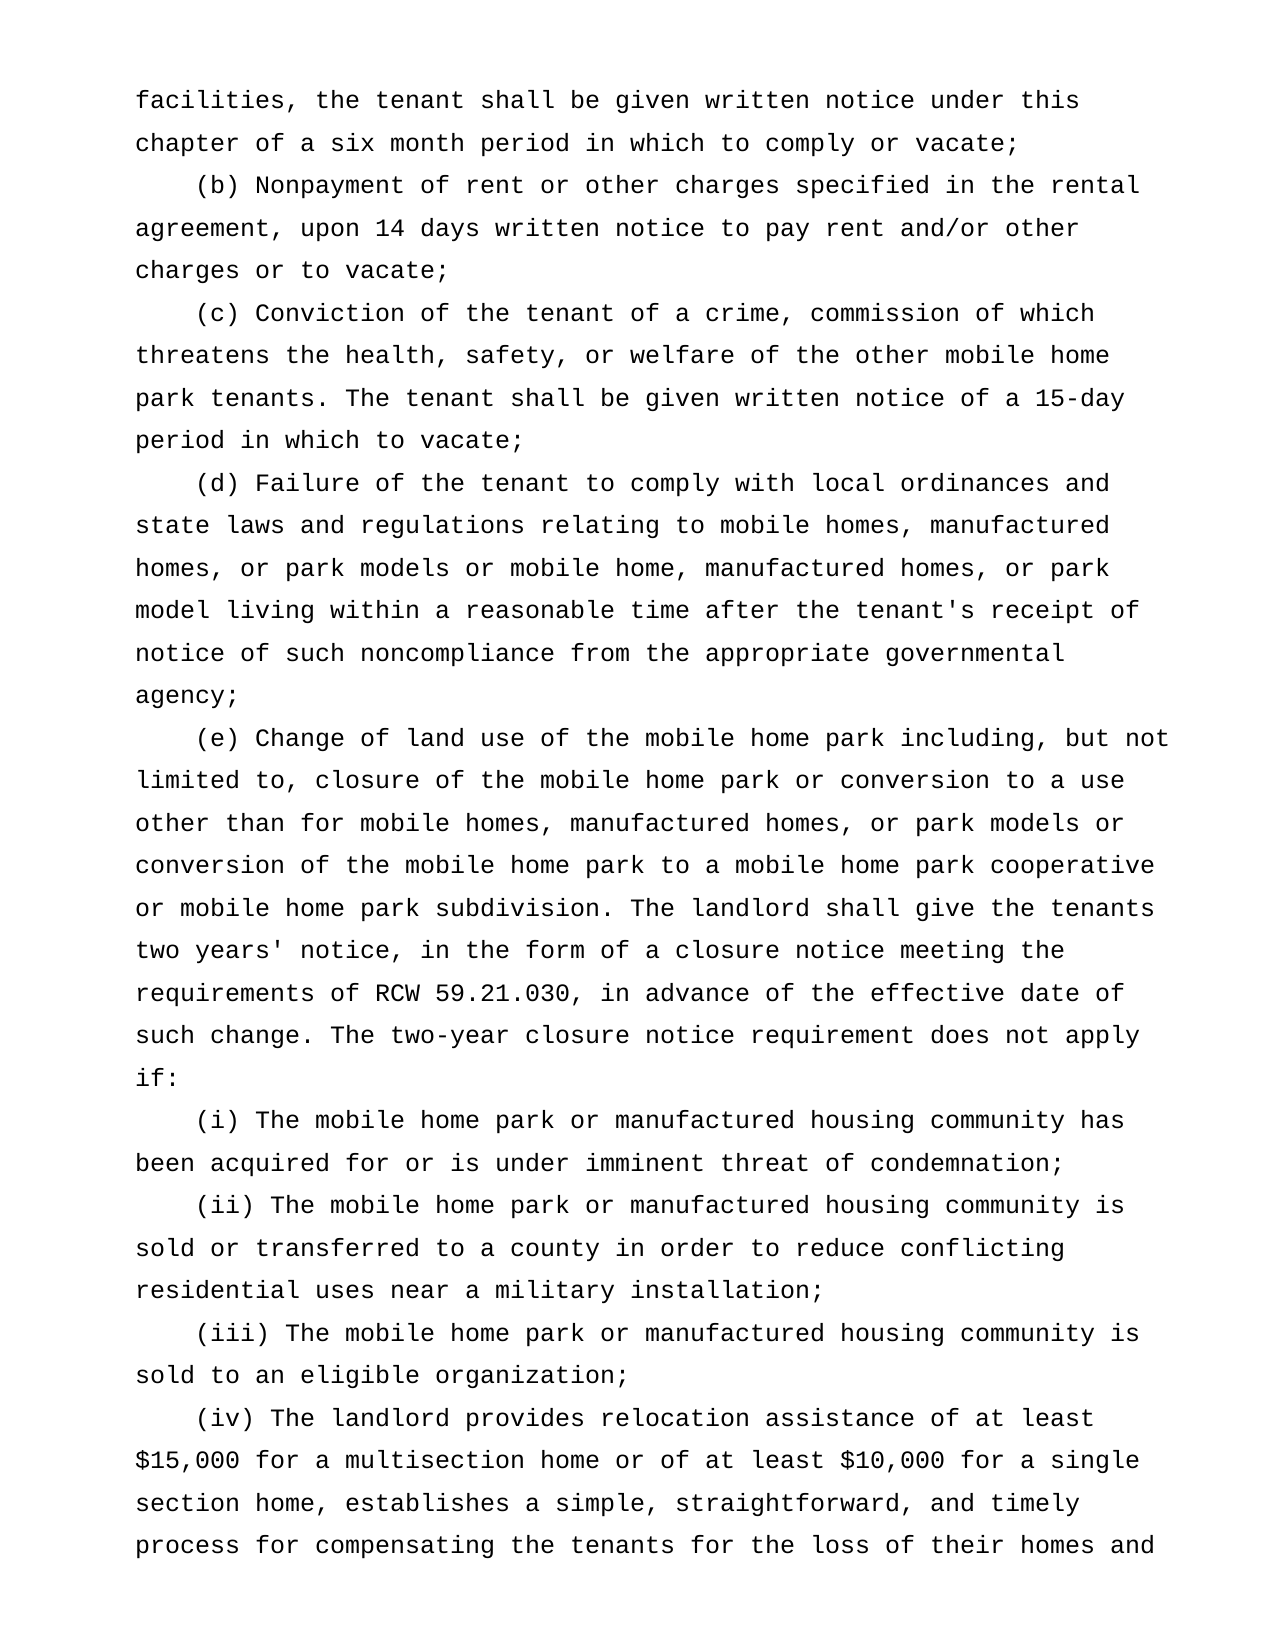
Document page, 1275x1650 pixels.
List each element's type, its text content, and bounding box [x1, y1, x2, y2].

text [135, 75, 1170, 160]
text (iii) The mobile home park or manufactured housing community is sold to an eligible organization; [135, 1307, 1170, 1392]
text (b) Nonpayment of rent or other charges specified in the rental agreement, upon 14 days written notice to pay rent and/or other charges or to vacate; [135, 160, 1170, 287]
text (d) Failure of the tenant to comply with local ordinances and state laws and regulations relating to mobile homes, manufactured homes, or park models or mobile home, manufactured homes, or park model living within a reasonable time after the tenant's receipt of notice of such noncompliance from the appropriate governmental agency; [135, 457, 1170, 712]
text (e) Change of land use of the mobile home park including, but not limited to, closure of the mobile home park or conversion to a use other than for mobile homes, manufactured homes, or park models or conversion of the mobile home park to a mobile home park cooperative or mobile home park subdivision. The landlord shall give the tenants two years' notice, in the form of a closure notice meeting the requirements of RCW 59.21.030, in advance of the effective date of such change. The two-year closure notice requirement does not apply if: [135, 712, 1170, 1095]
text (ii) The mobile home park or manufactured housing community is sold or transferred to a county in order to reduce conflicting residential uses near a military installation; [135, 1180, 1170, 1307]
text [135, 1392, 1170, 1562]
text (c) Conviction of the tenant of a crime, commission of which threatens the health, safety, or welfare of the other mobile home park tenants. The tenant shall be given written notice of a 15-day period in which to vacate; [135, 287, 1170, 457]
text (i) The mobile home park or manufactured housing community has been acquired for or is under imminent threat of condemnation; [135, 1095, 1170, 1180]
